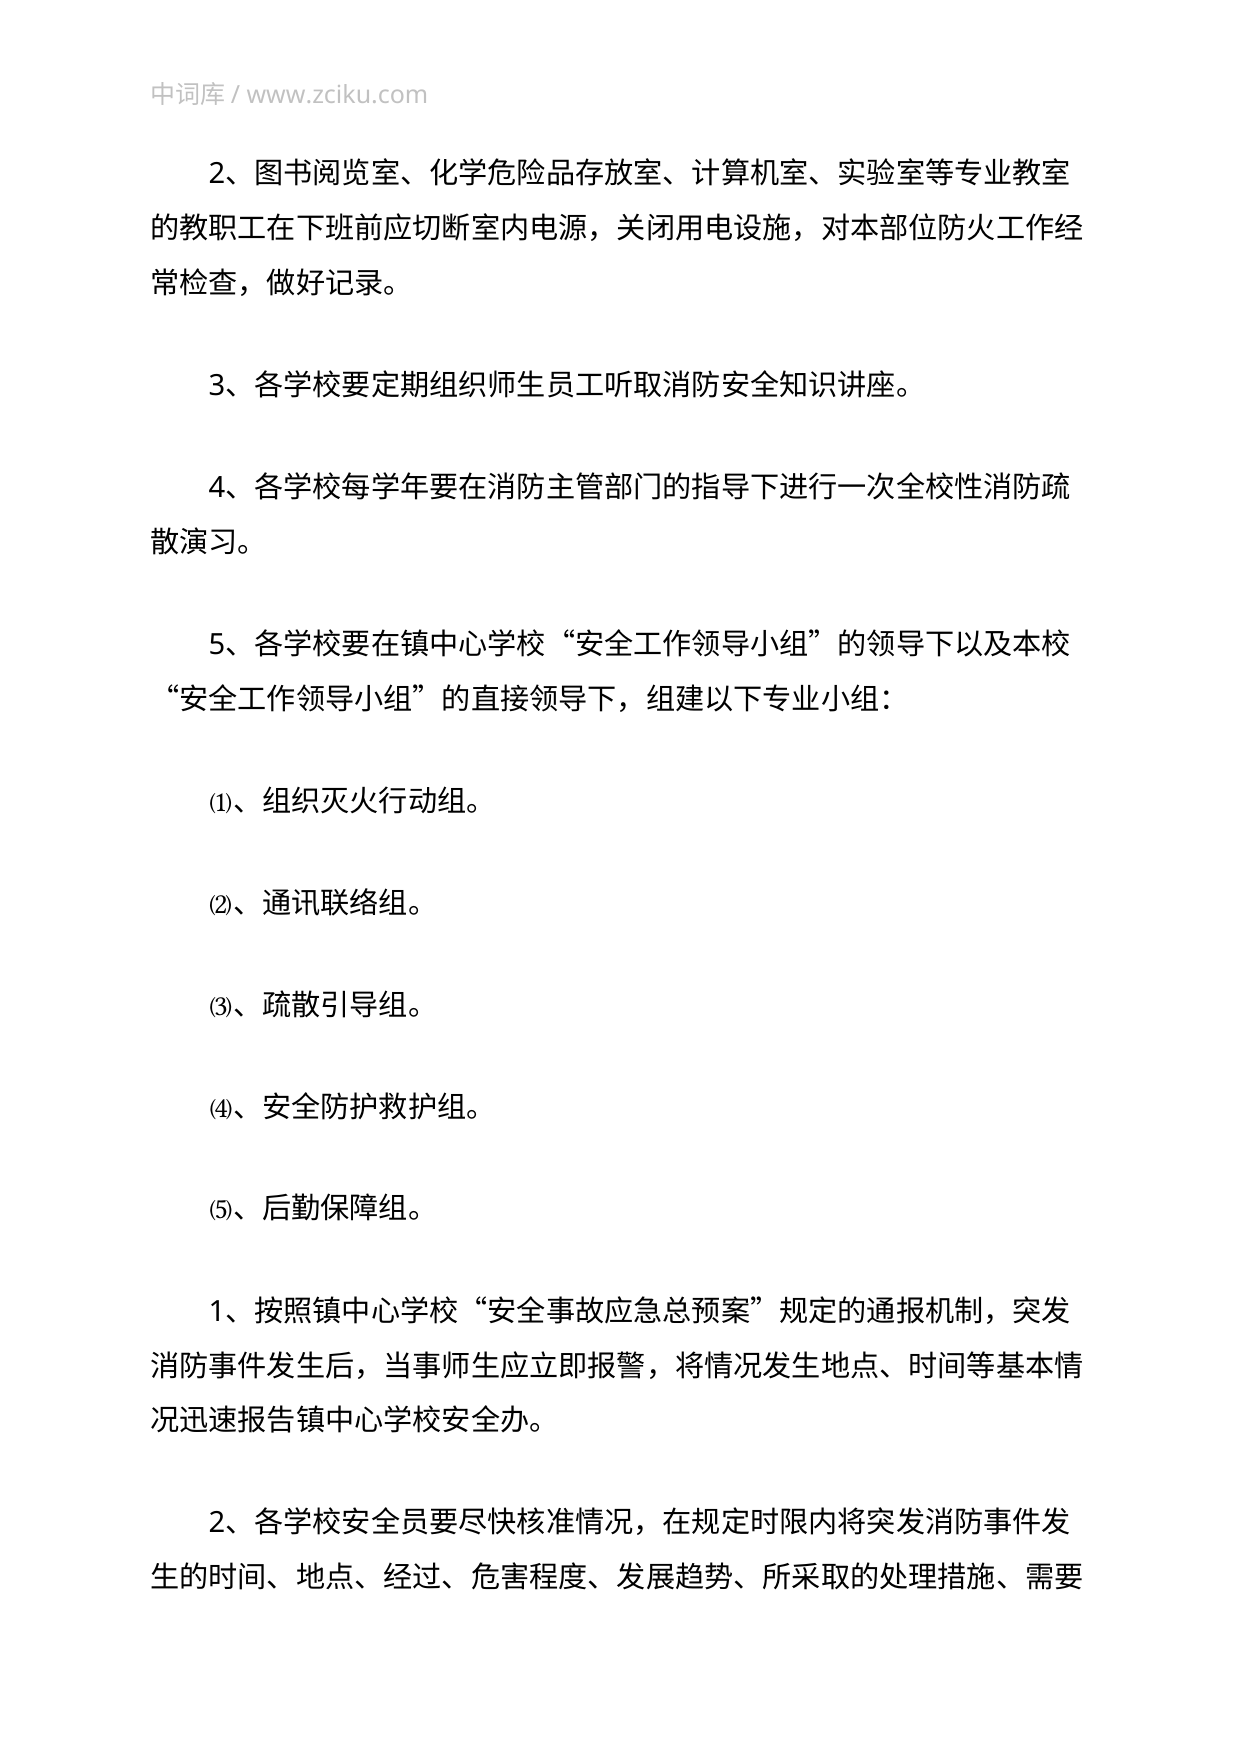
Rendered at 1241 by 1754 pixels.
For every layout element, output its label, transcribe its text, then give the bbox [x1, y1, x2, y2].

text ⑴、组织灭火行动组。 [150, 777, 1090, 819]
text ⑷、安全防护救护组。 [150, 1083, 1090, 1126]
text 5、各学校要在镇中心学校“安全工作领导小组”的领导下以及本校“安全工作领导小组”的直接领导下，组建以下专业小组： [150, 620, 1090, 718]
text ⑸、后勤保障组。 [150, 1185, 1090, 1227]
text 2、图书阅览室、化学危险品存放室、计算机室、实验室等专业教室的教职工在下班前应切断室内电源，关闭用电设施，对本部位防火工作经常检查，做好记录。 [150, 150, 1090, 302]
text 1、按照镇中心学校“安全事故应急总预案”规定的通报机制，突发消防事件发生后，当事师生应立即报警，将情况发生地点、时间等基本情况迅速报告镇中心学校安全办。 [150, 1287, 1090, 1439]
text ⑶、疏散引导组。 [150, 981, 1090, 1023]
text ⑵、通讯联络组。 [150, 879, 1090, 922]
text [150, 1499, 1090, 1596]
text 3、各学校要定期组织师生员工听取消防安全知识讲座。 [150, 362, 1090, 404]
text 4、各学校每学年要在消防主管部门的指导下进行一次全校性消防疏散演习。 [150, 464, 1090, 561]
